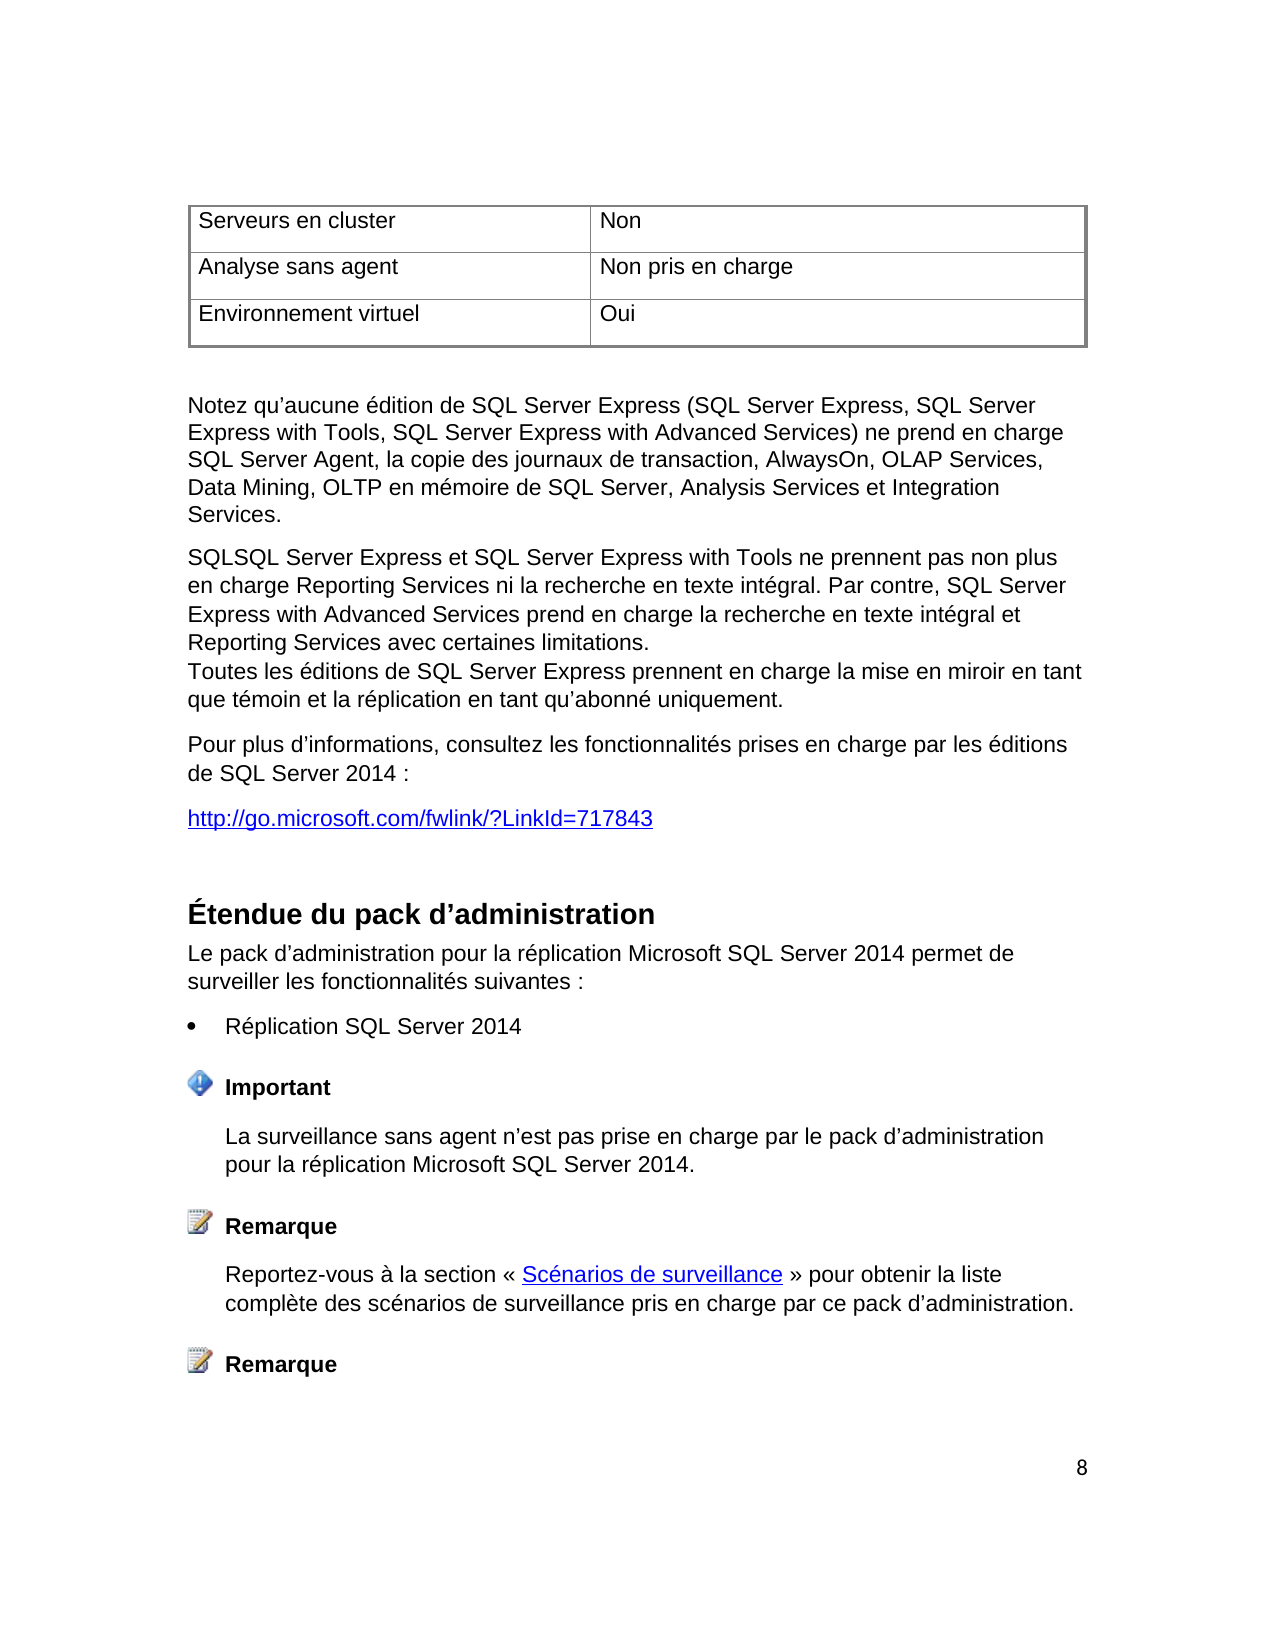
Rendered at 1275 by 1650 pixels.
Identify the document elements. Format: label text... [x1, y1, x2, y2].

table_cell Analyse sans agent [191, 253, 590, 298]
text http://go.microsoft.com/fwlink/?LinkId=717843 [187, 805, 1087, 831]
list Réplication SQL Server 2014 [187, 1013, 1087, 1039]
text La surveillance sans agent n’est pas prise en charge par le pack d’administration pour la réplication Microsoft SQL Server 2014. [225, 1058, 1087, 1178]
text SQLSQL Server Express et SQL Server Express with Tools ne prennent pas non plus en charge Reporting Services ni la recherche en texte intégral. Par contre, SQL Server Express with Advanced Services prend en charge la recherche en texte intégral et Reporting Services avec certaines limitations. Toutes les éditions de SQL Server Express prennent en charge la mise en miroir en tant que témoin et la réplication en tant qu’abonné uniquement. [187, 544, 1087, 713]
text Reportez-vous à la section « Scénarios de surveillance » pour obtenir la liste complète des scénarios de surveillance pris en charge par ce pack d’administration. [225, 1196, 1087, 1316]
text Remarque [187, 1209, 343, 1240]
picture [187, 1347, 226, 1373]
text Important [187, 1071, 337, 1102]
text Pour plus d’informations, consultez les fonctionnalités prises en charge par les éditions de SQL Server 2014 : [187, 731, 1087, 786]
picture [187, 1209, 226, 1234]
subtitle Étendue du pack d’administration [187, 897, 1087, 931]
table_cell Serveurs en cluster [191, 207, 590, 252]
text Le pack d’administration pour la réplication Microsoft SQL Server 2014 permet de surveiller les fonctionnalités suivantes : [187, 939, 1087, 994]
list Notez qu’aucune édition de SQL Server Express (SQL Server Express, SQL Server Express with Tools, SQL Server Express with Advanced Services) ne prend en charge SQL Server Agent, la copie des journaux de transaction, AlwaysOn, OLAP Services, Data Mining, OLTP en mémoire de SQL Server, Analysis Services et Integration Services. [187, 392, 1087, 527]
table_cell Non pris en charge [591, 253, 1084, 298]
table_cell Environnement virtuel [191, 300, 590, 345]
text Remarque [187, 1347, 343, 1378]
picture [187, 1070, 226, 1096]
table_cell Non [591, 207, 1084, 252]
table_cell Oui [591, 300, 1084, 345]
